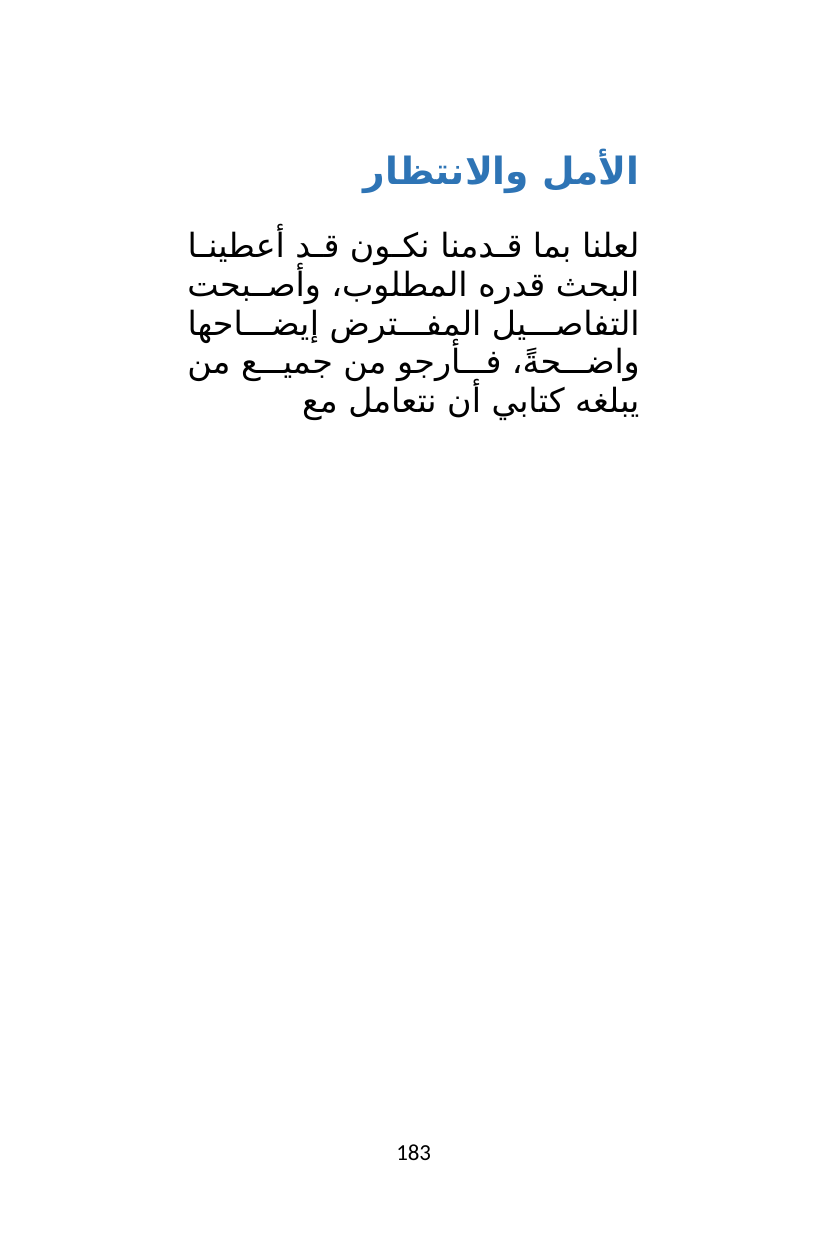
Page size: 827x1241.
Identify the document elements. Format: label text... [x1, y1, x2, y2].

text لعلنا بما قدمنا نكون قد أعطينا البحث قدره المطلوب، وأصبحت التفاصيل المفترض إيضاحها واضحةً، فأرجو من جميع من يبلغه كتابي أن نتعامل مع [187, 226, 639, 421]
subtitle الأمل والانتظار [187, 150, 639, 194]
